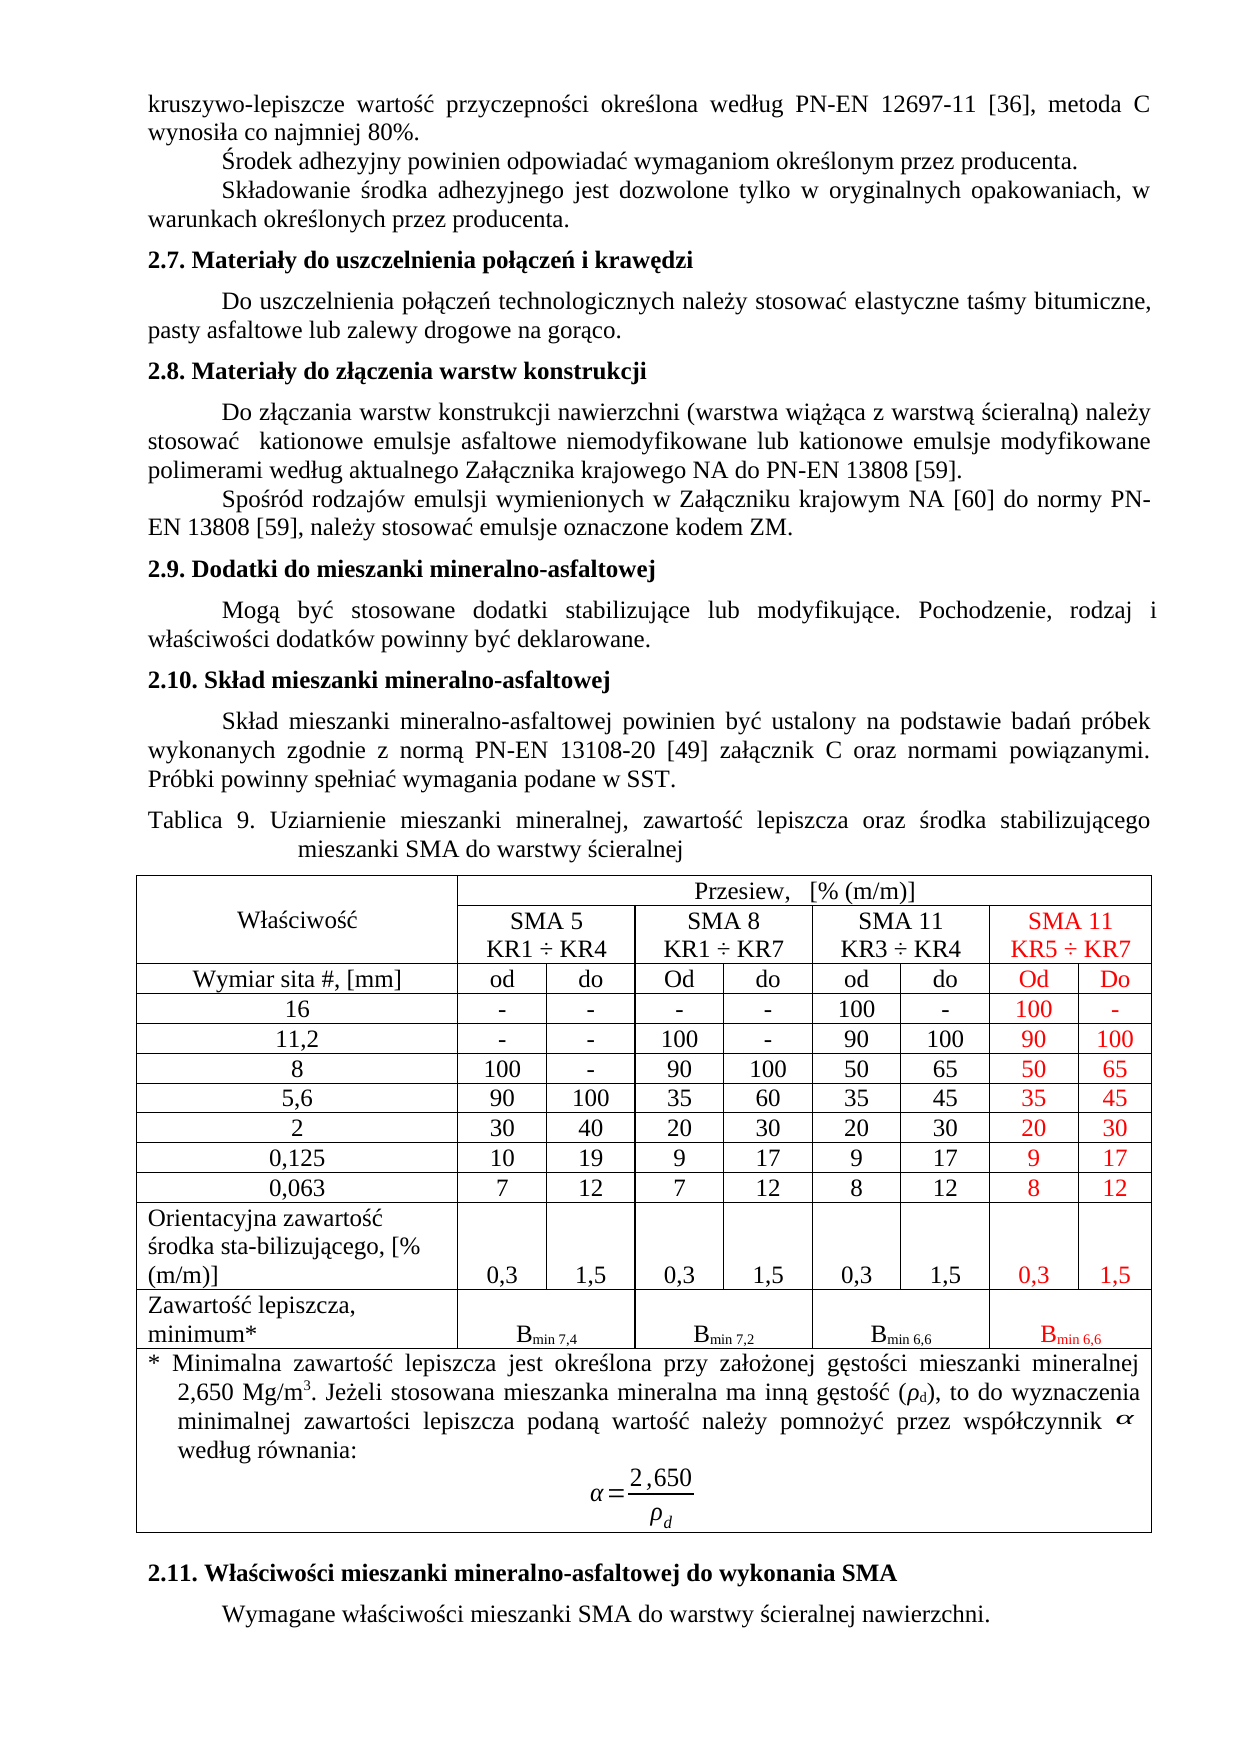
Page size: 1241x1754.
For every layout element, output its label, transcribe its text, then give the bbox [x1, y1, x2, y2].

table_cell - [458, 994, 546, 1023]
table_cell 45 [901, 1084, 989, 1112]
table_cell 1,5 [547, 1203, 634, 1289]
table_cell 12 [724, 1173, 812, 1202]
table_cell 30 [901, 1113, 989, 1142]
table_cell do [724, 964, 812, 993]
table_cell Bmin 6,6 [990, 1290, 1151, 1347]
table_cell 30 [724, 1113, 812, 1142]
table_cell Orientacyjna zawartość środka sta-bilizującego, [% (m/m)] [137, 1203, 457, 1289]
text Do złączania warstw konstrukcji nawierzchni (warstwa wiążąca z warstwą ścieralną) należy stosować kationowe emulsje asfaltowe niemodyfikowane lub kationowe emulsje modyfikowane polimerami według aktualnego Załącznika krajowego NA do PN-EN 13808 [59]. [148, 397, 1152, 484]
table_cell 30 [458, 1113, 546, 1142]
table_cell 20 [636, 1113, 723, 1142]
table_cell 90 [990, 1024, 1078, 1053]
table_cell Wymiar sita #, [mm] [137, 964, 457, 993]
table_cell - [547, 994, 634, 1023]
text Składowanie środka adhezyjnego jest dozwolone tylko w oryginalnych opakowaniach, w warunkach określonych przez producenta. [148, 175, 1152, 232]
table_cell 0,3 [458, 1203, 546, 1289]
table_cell 0,3 [990, 1203, 1078, 1289]
table_cell 100 [547, 1084, 634, 1112]
table_cell 5,6 [137, 1084, 457, 1112]
table_cell 20 [813, 1113, 900, 1142]
table_cell 17 [901, 1143, 989, 1172]
table_cell - [547, 1054, 634, 1082]
table_cell - [1079, 994, 1151, 1023]
table_cell 45 [1079, 1084, 1151, 1112]
table_cell 100 [990, 994, 1078, 1023]
table_cell 9 [636, 1143, 723, 1172]
table_cell 100 [901, 1024, 989, 1053]
table_cell 7 [636, 1173, 723, 1202]
table_cell - [636, 994, 723, 1023]
text Spośród rodzajów emulsji wymienionych w Załączniku krajowym NA [60] do normy PN-EN 13808 [59], należy stosować emulsje oznaczone kodem ZM. [148, 484, 1152, 541]
table_cell 0,3 [813, 1203, 900, 1289]
table_cell 16 [137, 994, 457, 1023]
table_cell 35 [813, 1084, 900, 1112]
table_cell - [547, 1024, 634, 1053]
table_cell 0,3 [636, 1203, 723, 1289]
table_cell 50 [813, 1054, 900, 1082]
text Wymagane właściwości mieszanki SMA do warstwy ścieralnej nawierzchni. [148, 1599, 1152, 1628]
table_cell 90 [458, 1084, 546, 1112]
table_cell 60 [724, 1084, 812, 1112]
table_cell - [724, 994, 812, 1023]
table_header Właściwość [137, 876, 457, 963]
table_cell 12 [901, 1173, 989, 1202]
text Skład mieszanki mineralno-asfaltowej powinien być ustalony na podstawie badań próbek wykonanych zgodnie z normą PN-EN 13108-20 [49] załącznik C oraz normami powiązanymi. Próbki powinny spełniać wymagania podane w SST. [148, 706, 1152, 792]
table_cell - [901, 994, 989, 1023]
table_cell Do [1079, 964, 1151, 993]
table_cell 0,125 [137, 1143, 457, 1172]
text Mogą być stosowane dodatki stabilizujące lub modyfikujące. Pochodzenie, rodzaj i właściwości dodatków powinny być deklarowane. [148, 595, 1157, 652]
table_cell 100 [724, 1054, 812, 1082]
text 2.8. Materiały do złączenia warstw konstrukcji [148, 356, 1152, 385]
table_cell 65 [901, 1054, 989, 1082]
table_cell 19 [547, 1143, 634, 1172]
table_cell 12 [547, 1173, 634, 1202]
table_cell 11,2 [137, 1024, 457, 1053]
table_cell 1,5 [724, 1203, 812, 1289]
table_cell SMA 5 KR1 ÷ KR4 [458, 906, 634, 963]
table_cell Od [990, 964, 1078, 993]
table_cell 100 [458, 1054, 546, 1082]
table_cell 9 [990, 1143, 1078, 1172]
table_cell Bmin 7,4 [458, 1290, 634, 1347]
table_cell 1,5 [901, 1203, 989, 1289]
table_cell 17 [724, 1143, 812, 1172]
table_cell 0,063 [137, 1173, 457, 1202]
table_cell 8 [137, 1054, 457, 1082]
table_cell 100 [636, 1024, 723, 1053]
table_cell 100 [1079, 1024, 1151, 1053]
text 2.11. Właściwości mieszanki mineralno-asfaltowej do wykonania SMA [148, 1558, 1152, 1587]
text 2.7. Materiały do uszczelnienia połączeń i krawędzi [148, 245, 1152, 274]
table_cell 50 [990, 1054, 1078, 1082]
table_cell do [547, 964, 634, 993]
table_header Przesiew, [% (m/m)] [458, 876, 1151, 905]
table_cell 2 [137, 1113, 457, 1142]
table_cell 30 [1079, 1113, 1151, 1142]
text 2.10. Skład mieszanki mineralno-asfaltowej [148, 665, 1152, 694]
table_cell 40 [547, 1113, 634, 1142]
table_cell 9 [813, 1143, 900, 1172]
table_cell 10 [458, 1143, 546, 1172]
table_cell 90 [813, 1024, 900, 1053]
table_cell 17 [1079, 1143, 1151, 1172]
table_cell 8 [990, 1173, 1078, 1202]
text Do uszczelnienia połączeń technologicznych należy stosować elastyczne taśmy bitumiczne, pasty asfaltowe lub zalewy drogowe na gorąco. [148, 286, 1152, 344]
table_cell - [458, 1024, 546, 1053]
table_cell od [458, 964, 546, 993]
table_cell Bmin 7,2 [636, 1290, 812, 1347]
table_cell SMA 8 KR1 ÷ KR7 [636, 906, 812, 963]
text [148, 89, 1152, 146]
table_cell Bmin 6,6 [813, 1290, 989, 1347]
table_cell Od [636, 964, 723, 993]
table_cell SMA 11 KR3 ÷ KR4 [813, 906, 989, 963]
table_cell do [901, 964, 989, 993]
table_cell 20 [990, 1113, 1078, 1142]
text Tablica 9. Uziarnienie mieszanki mineralnej, zawartość lepiszcza oraz środka stabilizującego mieszanki SMA do warstwy ścieralnej [148, 805, 1152, 862]
table_cell - [724, 1024, 812, 1053]
table_cell 7 [458, 1173, 546, 1202]
table_cell Zawartość lepiszcza, minimum* [137, 1290, 457, 1347]
table_cell * Minimalna zawartość lepiszcza jest określona przy założonej gęstości mieszanki mineralnej 2,650 Mg/m3. Jeżeli stosowana mieszanka mineralna ma inną gęstość (ρd), to do wyznaczenia minimalnej zawartości lepiszcza podaną wartość należy pomnożyć przez współczynnik według równania: [137, 1349, 1151, 1532]
table_cell 100 [813, 994, 900, 1023]
table_cell 35 [636, 1084, 723, 1112]
table_cell od [813, 964, 900, 993]
table_cell 8 [813, 1173, 900, 1202]
table_cell SMA 11 KR5 ÷ KR7 [990, 906, 1151, 963]
table_cell 35 [990, 1084, 1078, 1112]
text 2.9. Dodatki do mieszanki mineralno-asfaltowej [148, 554, 1152, 582]
table_cell 65 [1079, 1054, 1151, 1082]
text Środek adhezyjny powinien odpowiadać wymaganiom określonym przez producenta. [148, 146, 1152, 175]
table_cell 12 [1079, 1173, 1151, 1202]
table_cell 90 [636, 1054, 723, 1082]
table_cell 1,5 [1079, 1203, 1151, 1289]
